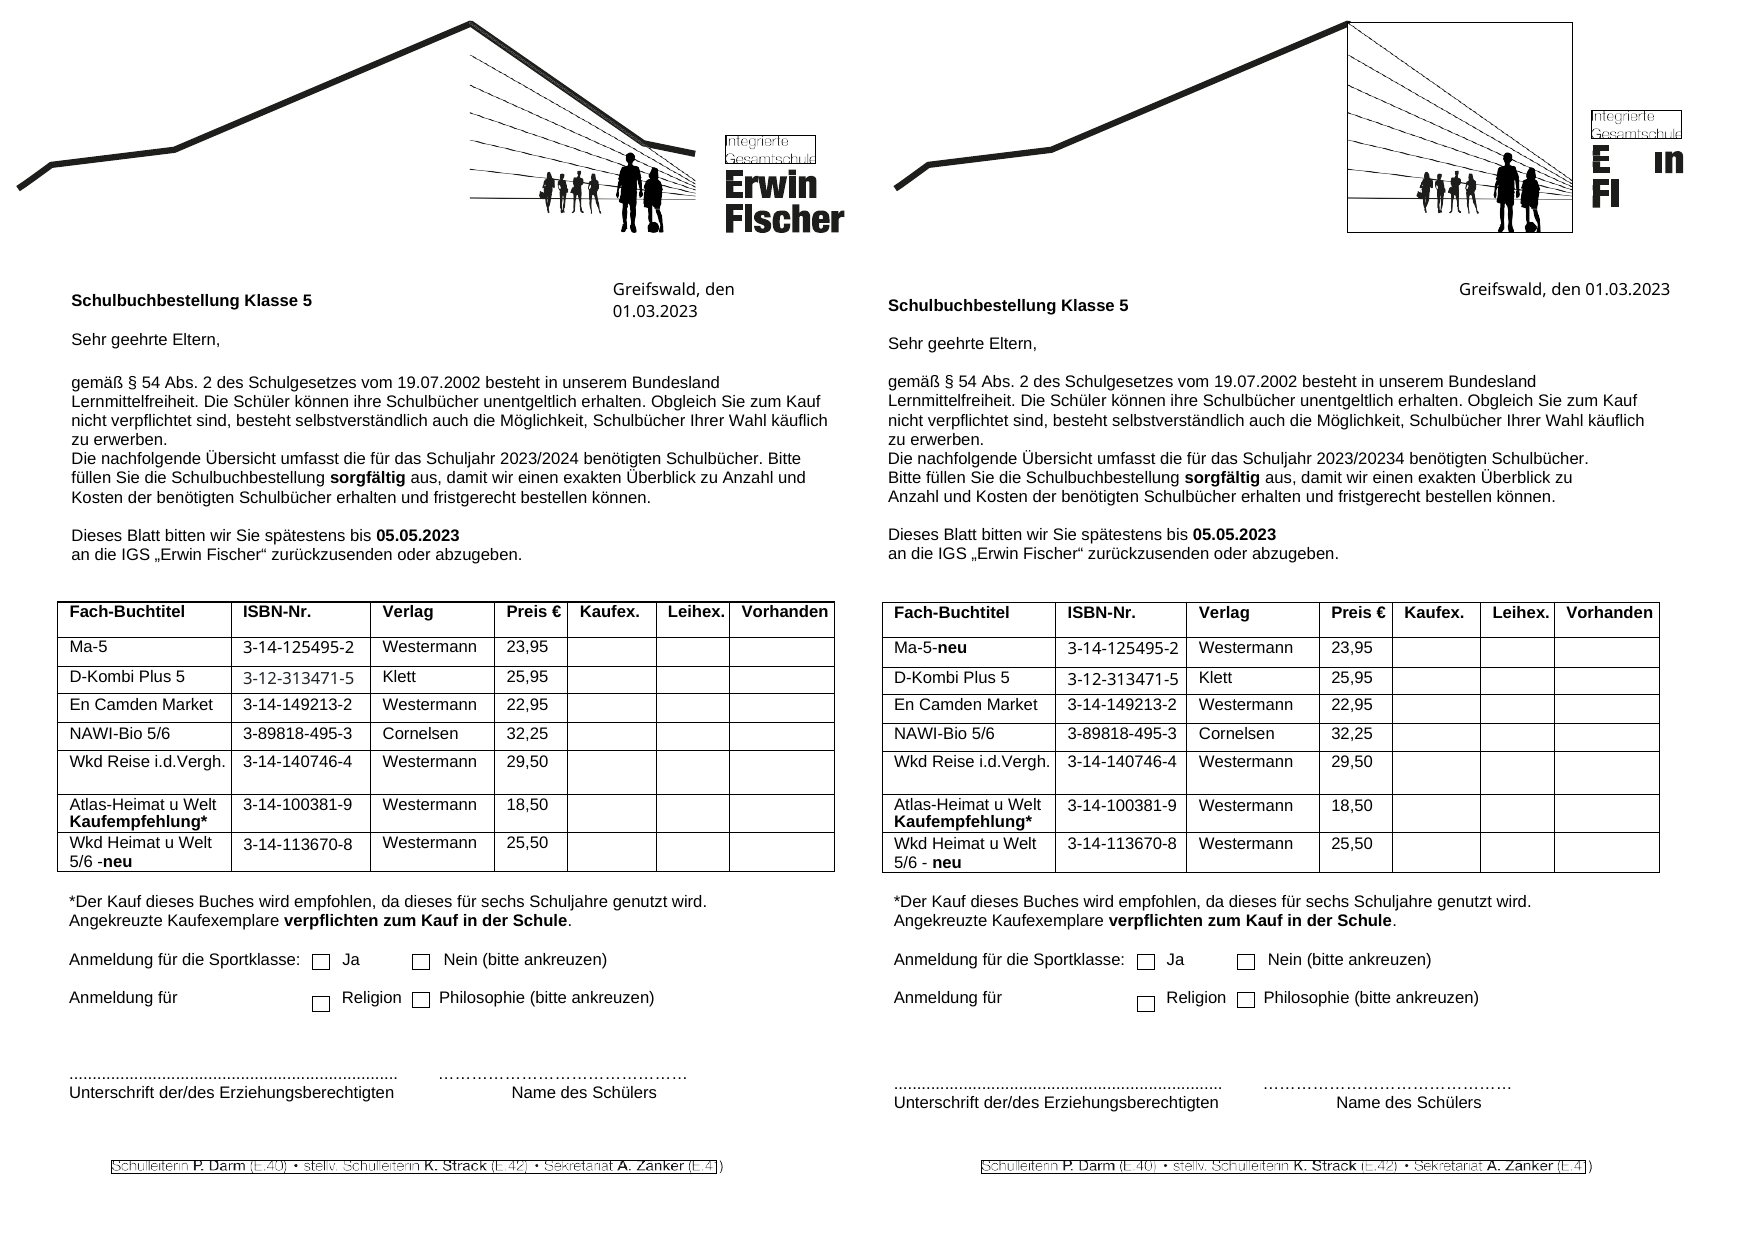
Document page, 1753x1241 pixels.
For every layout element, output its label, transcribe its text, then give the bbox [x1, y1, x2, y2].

subtitle Schulbuchbestellung Klasse 5 [71, 291, 317, 310]
text Nein (bitte ankreuzen) Philosophie (bitte ankreuzen) [1263, 950, 1482, 1007]
table_cell Westermann [1187, 752, 1319, 794]
table_cell [568, 638, 656, 666]
text Ja Religion [1166, 950, 1228, 1007]
table_cell Westermann [371, 694, 494, 722]
table_cell Westermann [371, 833, 494, 871]
text gemäß § 54 Abs. 2 des Schulgesetzes vom 19.07.2002 besteht in unserem Bundesland Lernmittelfreiheit. Die Schüler können ihre Schulbücher unentgeltlich erhalten. Obgleich Sie zum Kauf nicht verpflichtet sind, besteht selbstverständlich auch die Möglichkeit, Schulbücher Ihrer Wahl käuflich zu erwerben. [888, 372, 1647, 449]
picture [1348, 23, 1572, 232]
table_cell [1481, 795, 1554, 832]
table_cell 23,95 [495, 638, 567, 666]
picture [1592, 111, 1681, 138]
table_header Kaufex. [568, 603, 656, 637]
table_cell [1481, 668, 1554, 694]
table_cell Cornelsen [1187, 724, 1319, 751]
table_cell [1555, 752, 1659, 794]
text Anmeldung für die Sportklasse: Anmeldung für [893, 950, 1127, 1007]
table_cell 3-89818-495-3 [232, 723, 370, 750]
text Nein (bitte ankreuzen) Philosophie (bitte ankreuzen) [439, 950, 657, 1007]
table_cell [1555, 724, 1659, 751]
table_cell [1393, 695, 1480, 723]
table_cell 3-14-149213-2 [1056, 695, 1186, 723]
table_header Preis € [495, 603, 567, 637]
table_cell [657, 795, 729, 832]
table_cell Westermann [1187, 638, 1319, 667]
table_cell [1481, 695, 1554, 723]
table_cell [657, 751, 729, 793]
text Angekreuzte Kaufexemplare verpflichten zum Kauf in der Schule. [69, 911, 839, 930]
table_cell [1393, 752, 1480, 794]
table_cell [1481, 638, 1554, 667]
text *Der Kauf dieses Buches wird empfohlen, da dieses für sechs Schuljahre genutzt wird. [893, 892, 1708, 911]
table_cell [1393, 638, 1480, 667]
table_cell [1481, 752, 1554, 794]
table_cell [1555, 833, 1659, 872]
table_cell [1393, 668, 1480, 694]
table_cell Ma-5 [58, 638, 231, 666]
text ....................................................................... ……………………………………… [69, 1064, 692, 1083]
text Unterschrift der/des Erziehungsberechtigten Name des Schülers [69, 1083, 692, 1102]
table_cell [1481, 724, 1554, 751]
table_cell [657, 694, 729, 722]
table_cell [1555, 638, 1659, 667]
table_header Leihex. [1481, 603, 1554, 637]
table_cell [730, 833, 834, 871]
table_cell [730, 723, 834, 750]
text an die IGS „Erwin Fischer“ zurückzusenden oder abzugeben. [71, 545, 839, 564]
table_cell Wkd Reise i.d.Vergh. [58, 751, 231, 793]
table_header ISBN-Nr. [232, 603, 370, 637]
text gemäß § 54 Abs. 2 des Schulgesetzes vom 19.07.2002 besteht in unserem Bundesland Lernmittelfreiheit. Die Schüler können ihre Schulbücher unentgeltlich erhalten. Obgleich Sie zum Kauf nicht verpflichtet sind, besteht selbstverständlich auch die Möglichkeit, Schulbücher Ihrer Wahl käuflich zu erwerben. [71, 372, 830, 449]
table_cell [730, 694, 834, 722]
table_cell 3-14-140746-4 [232, 751, 370, 793]
table_cell Atlas-Heimat u Welt Kaufempfehlung* [883, 795, 1055, 832]
table_cell [730, 638, 834, 666]
text Angekreuzte Kaufexemplare verpflichten zum Kauf in der Schule. [893, 911, 1708, 930]
text *Der Kauf dieses Buches wird empfohlen, da dieses für sechs Schuljahre genutzt wird. [69, 891, 839, 911]
table_cell Westermann [371, 795, 494, 832]
table_cell 25,50 [1320, 833, 1392, 872]
table_cell En Camden Market [883, 695, 1055, 723]
text Anmeldung für die Sportklasse: Anmeldung für [69, 950, 303, 1007]
table_cell [568, 795, 656, 832]
table_cell 18,50 [1320, 795, 1392, 832]
table_cell 3-89818-495-3 [1056, 724, 1186, 751]
table_cell Klett [371, 667, 494, 693]
text Greifswald, den 01.03.2023 [613, 277, 816, 322]
table_cell Atlas-Heimat u Welt Kaufempfehlung* [58, 795, 231, 832]
table_cell [1555, 795, 1659, 832]
table_cell Ma-5-neu [883, 638, 1055, 667]
table_cell 23,95 [1320, 638, 1392, 667]
table_cell 3-14-100381-9 [1056, 795, 1186, 832]
table_cell 3-14-113670-8 [1056, 833, 1186, 872]
table_cell 22,95 [1320, 695, 1392, 723]
picture [112, 1161, 716, 1173]
table_cell Wkd Heimat u Welt 5/6 - neu [883, 833, 1055, 872]
table_cell 32,25 [1320, 724, 1392, 751]
table_cell Westermann [371, 638, 494, 666]
table_header Kaufex. [1393, 603, 1480, 637]
table_cell [730, 795, 834, 832]
table_header Verlag [1187, 603, 1319, 637]
table_cell [657, 723, 729, 750]
table_header ISBN-Nr. [1056, 603, 1186, 637]
table_cell [568, 833, 656, 871]
picture [469, 22, 696, 233]
table_cell [1481, 833, 1554, 872]
text Dieses Blatt bitten wir Sie spätestens bis 05.05.2023 [71, 526, 839, 545]
table_cell 25,95 [1320, 668, 1392, 694]
table_cell [568, 723, 656, 750]
table_cell Klett [1187, 668, 1319, 694]
table_cell Cornelsen [371, 723, 494, 750]
table_cell 3-12-313471-5 [232, 667, 370, 693]
table_cell NAWI-Bio 5/6 [58, 723, 231, 750]
table_cell Westermann [1187, 833, 1319, 872]
table_cell 25,95 [495, 667, 567, 693]
table_header Leihex. [657, 603, 729, 637]
table_cell 29,50 [1320, 752, 1392, 794]
table_cell 3-14-100381-9 [232, 795, 370, 832]
subtitle Schulbuchbestellung Klasse 5 [888, 296, 1133, 315]
table_cell Westermann [1187, 695, 1319, 723]
table_cell [568, 694, 656, 722]
text Unterschrift der/des Erziehungsberechtigten Name des Schülers [893, 1093, 1708, 1112]
table_cell [657, 667, 729, 693]
table_cell Wkd Reise i.d.Vergh. [883, 752, 1055, 794]
table_cell 3-14-149213-2 [232, 694, 370, 722]
text Dieses Blatt bitten wir Sie spätestens bis 05.05.2023 [888, 525, 1708, 544]
table_cell 32,25 [495, 723, 567, 750]
text Ja Religion [342, 950, 404, 1007]
table_cell [730, 751, 834, 793]
table_cell 3-14-125495-2 [232, 638, 370, 666]
table_header Vorhanden [1555, 603, 1659, 637]
table_cell Westermann [371, 751, 494, 793]
table_cell 3-14-140746-4 [1056, 752, 1186, 794]
table_cell 18,50 [495, 795, 567, 832]
text ....................................................................... ……………………………………… [893, 1074, 1708, 1093]
table_cell [568, 667, 656, 693]
table_cell 25,50 [495, 833, 567, 871]
text Greifswald, den 01.03.2023 [1459, 277, 1708, 300]
table_cell [657, 833, 729, 871]
table_cell [1393, 833, 1480, 872]
table_header Fach-Buchtitel [883, 603, 1055, 637]
picture [726, 136, 815, 163]
table_cell [568, 751, 656, 793]
table_cell En Camden Market [58, 694, 231, 722]
text Die nachfolgende Übersicht umfasst die für das Schuljahr 2023/2024 benötigten Schulbücher. Bitte füllen Sie die Schulbuchbestellung sorgfältig aus, damit wir einen exakten Überblick zu Anzahl und Kosten der benötigten Schulbücher erhalten und fristgerecht bestellen können. [71, 449, 808, 507]
table_header Vorhanden [730, 603, 834, 637]
table_cell 3-14-125495-2 [1056, 638, 1186, 667]
text Sehr geehrte Eltern, [888, 334, 1133, 353]
table_cell 22,95 [495, 694, 567, 722]
table_header Verlag [371, 603, 494, 637]
table_header Fach-Buchtitel [58, 603, 231, 637]
table_cell [1393, 724, 1480, 751]
table_cell 3-12-313471-5 [1056, 668, 1186, 694]
text Sehr geehrte Eltern, [71, 329, 317, 348]
text an die IGS „Erwin Fischer“ zurückzusenden oder abzugeben. [888, 544, 1708, 563]
table_cell [1393, 795, 1480, 832]
picture [982, 1161, 1585, 1173]
table_cell D-Kombi Plus 5 [883, 668, 1055, 694]
table_cell D-Kombi Plus 5 [58, 667, 231, 693]
table_cell [1555, 695, 1659, 723]
table_cell [657, 638, 729, 666]
table_cell 29,50 [495, 751, 567, 793]
table_cell [730, 667, 834, 693]
table_cell Westermann [1187, 795, 1319, 832]
table_cell [232, 833, 370, 871]
table_cell [1555, 668, 1659, 694]
text Die nachfolgende Übersicht umfasst die für das Schuljahr 2023/20234 benötigten Schulbücher. Bitte füllen Sie die Schulbuchbestellung sorgfältig aus, damit wir einen exakten Überblick zu Anzahl und Kosten der benötigten Schulbücher erhalten und fristgerecht bestellen können. [888, 449, 1625, 506]
table_cell Wkd Heimat u Welt 5/6 -neu [58, 833, 231, 871]
table_header Preis € [1320, 603, 1392, 637]
table_cell NAWI-Bio 5/6 [883, 724, 1055, 751]
